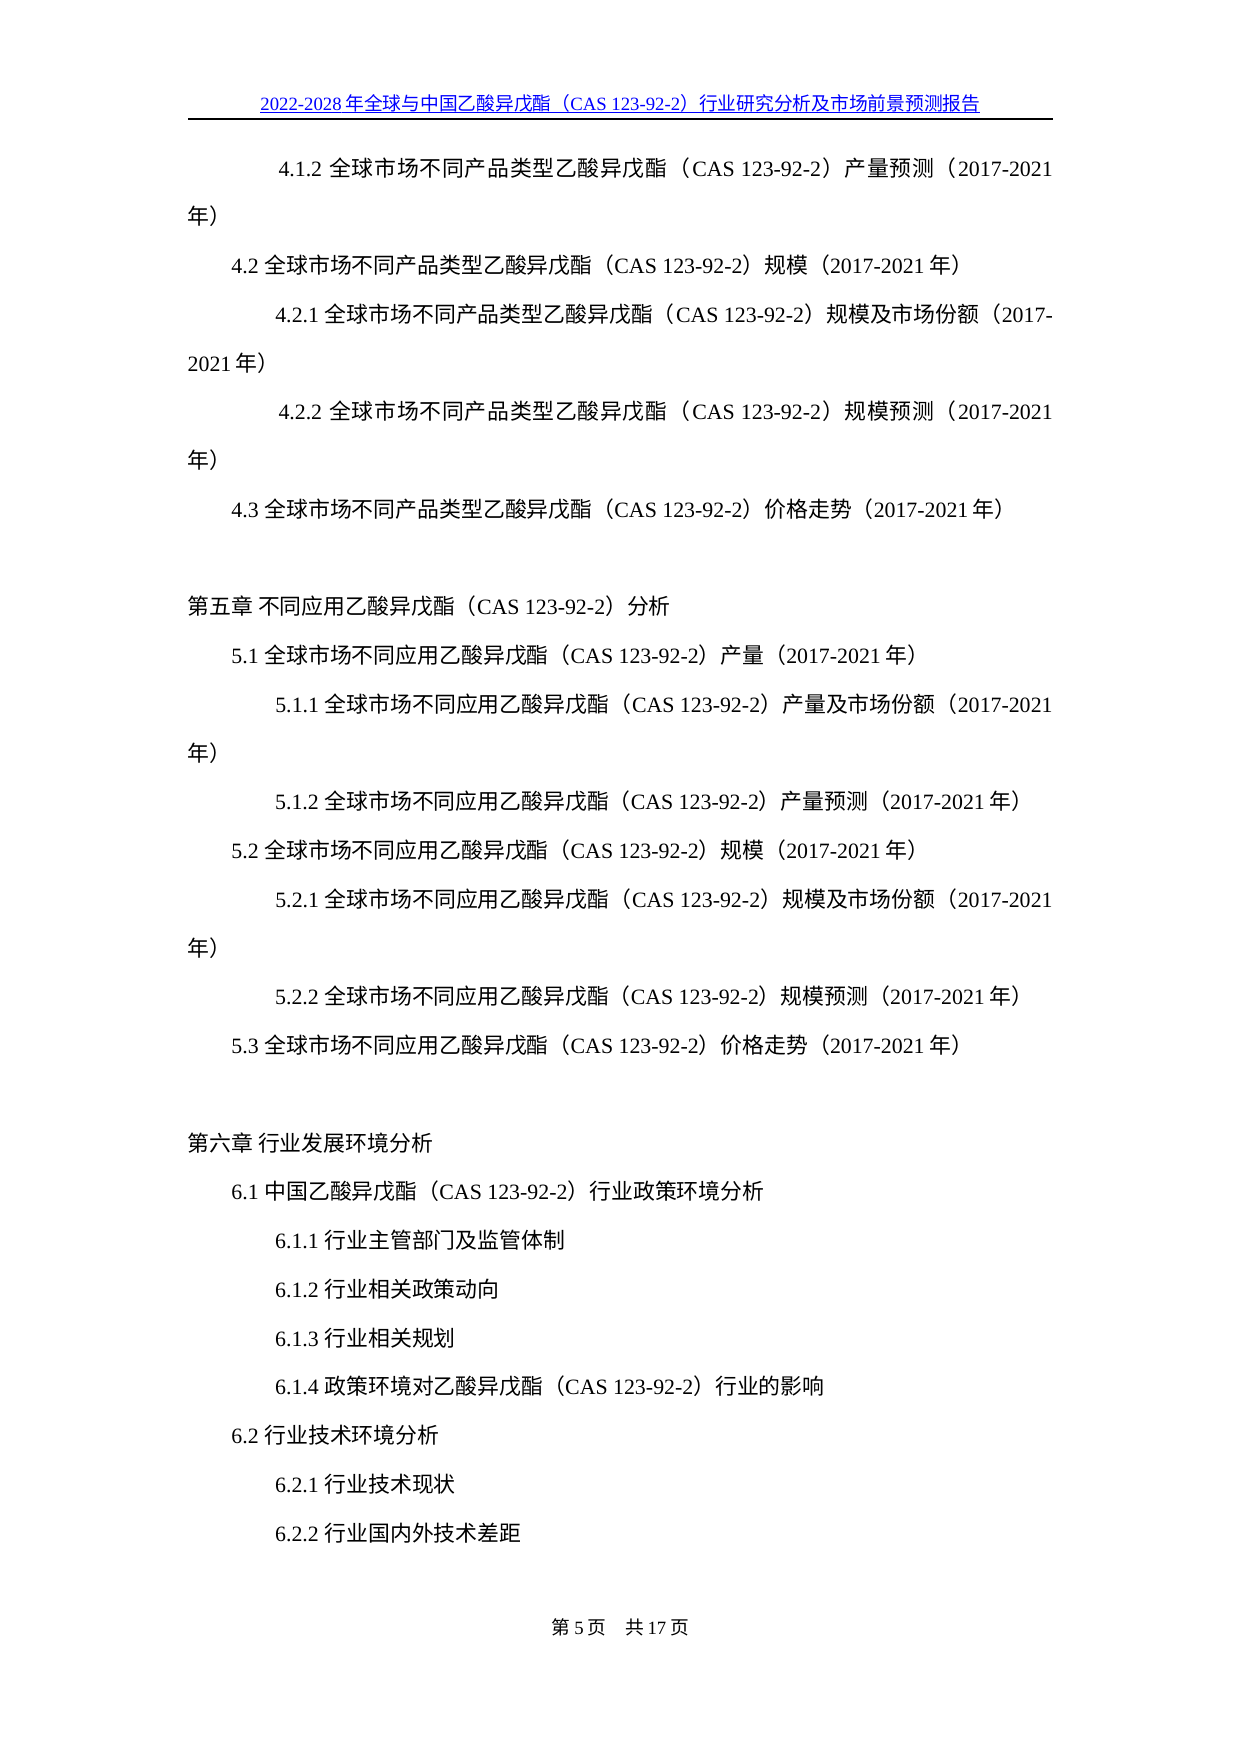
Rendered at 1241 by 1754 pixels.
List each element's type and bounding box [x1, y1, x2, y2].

text [187, 150, 1053, 1548]
